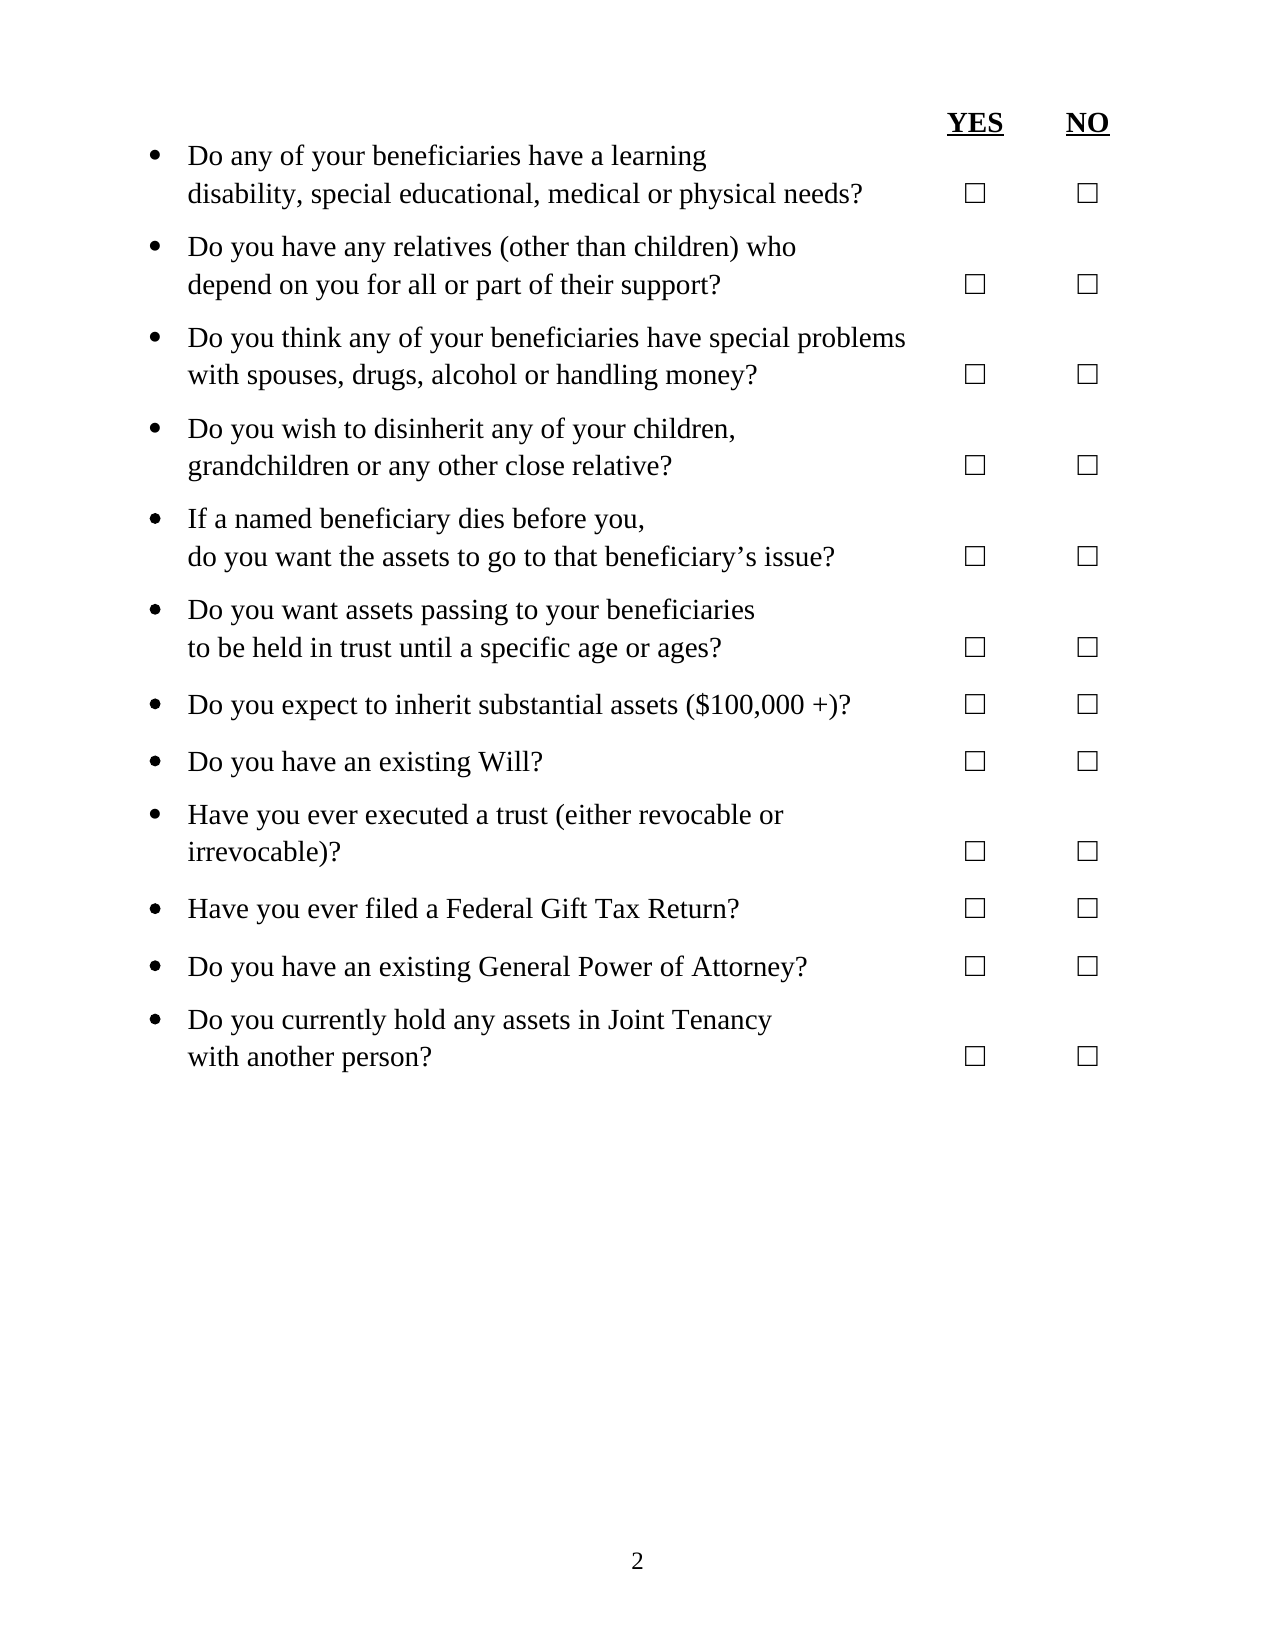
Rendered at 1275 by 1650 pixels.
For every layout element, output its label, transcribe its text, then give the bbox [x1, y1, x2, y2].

list Do you think any of your beneficiaries have special problems [150, 320, 1125, 354]
list Have you ever executed a trust (either revocable or [150, 797, 1125, 831]
text irrevocable)? □ □ [150, 831, 1125, 869]
list Do you have any relatives (other than children) who [150, 229, 1125, 263]
text with another person? □ □ [150, 1036, 1125, 1074]
list If a named beneficiary dies before you, [150, 501, 1125, 535]
list Do you have an existing Will? □ □ [150, 740, 1125, 778]
list Do you expect to inherit substantial assets ($100,000 +)? □ □ [150, 683, 1125, 721]
list Do you wish to disinherit any of your children, [150, 411, 1125, 444]
text grandchildren or any other close relative? □ □ [150, 444, 1125, 483]
list Do any of your beneficiaries have a learning [150, 138, 1125, 172]
text disability, special educational, medical or physical needs? □ □ [150, 172, 1125, 211]
text depend on you for all or part of their support? □ □ [150, 263, 1125, 301]
list Do you currently hold any assets in Joint Tenancy [150, 1002, 1125, 1036]
text with spouses, drugs, alcohol or handling money? □ □ [150, 354, 1125, 392]
list Do you want assets passing to your beneficiaries [150, 592, 1125, 626]
text YES NO [150, 105, 1125, 138]
text to be held in trust until a specific age or ages? □ □ [150, 626, 1125, 664]
text do you want the assets to go to that beneficiary’s issue? □ □ [150, 535, 1125, 573]
list Do you have an existing General Power of Attorney? □ □ [150, 945, 1125, 983]
list Have you ever filed a Federal Gift Tax Return? □ □ [150, 888, 1125, 926]
